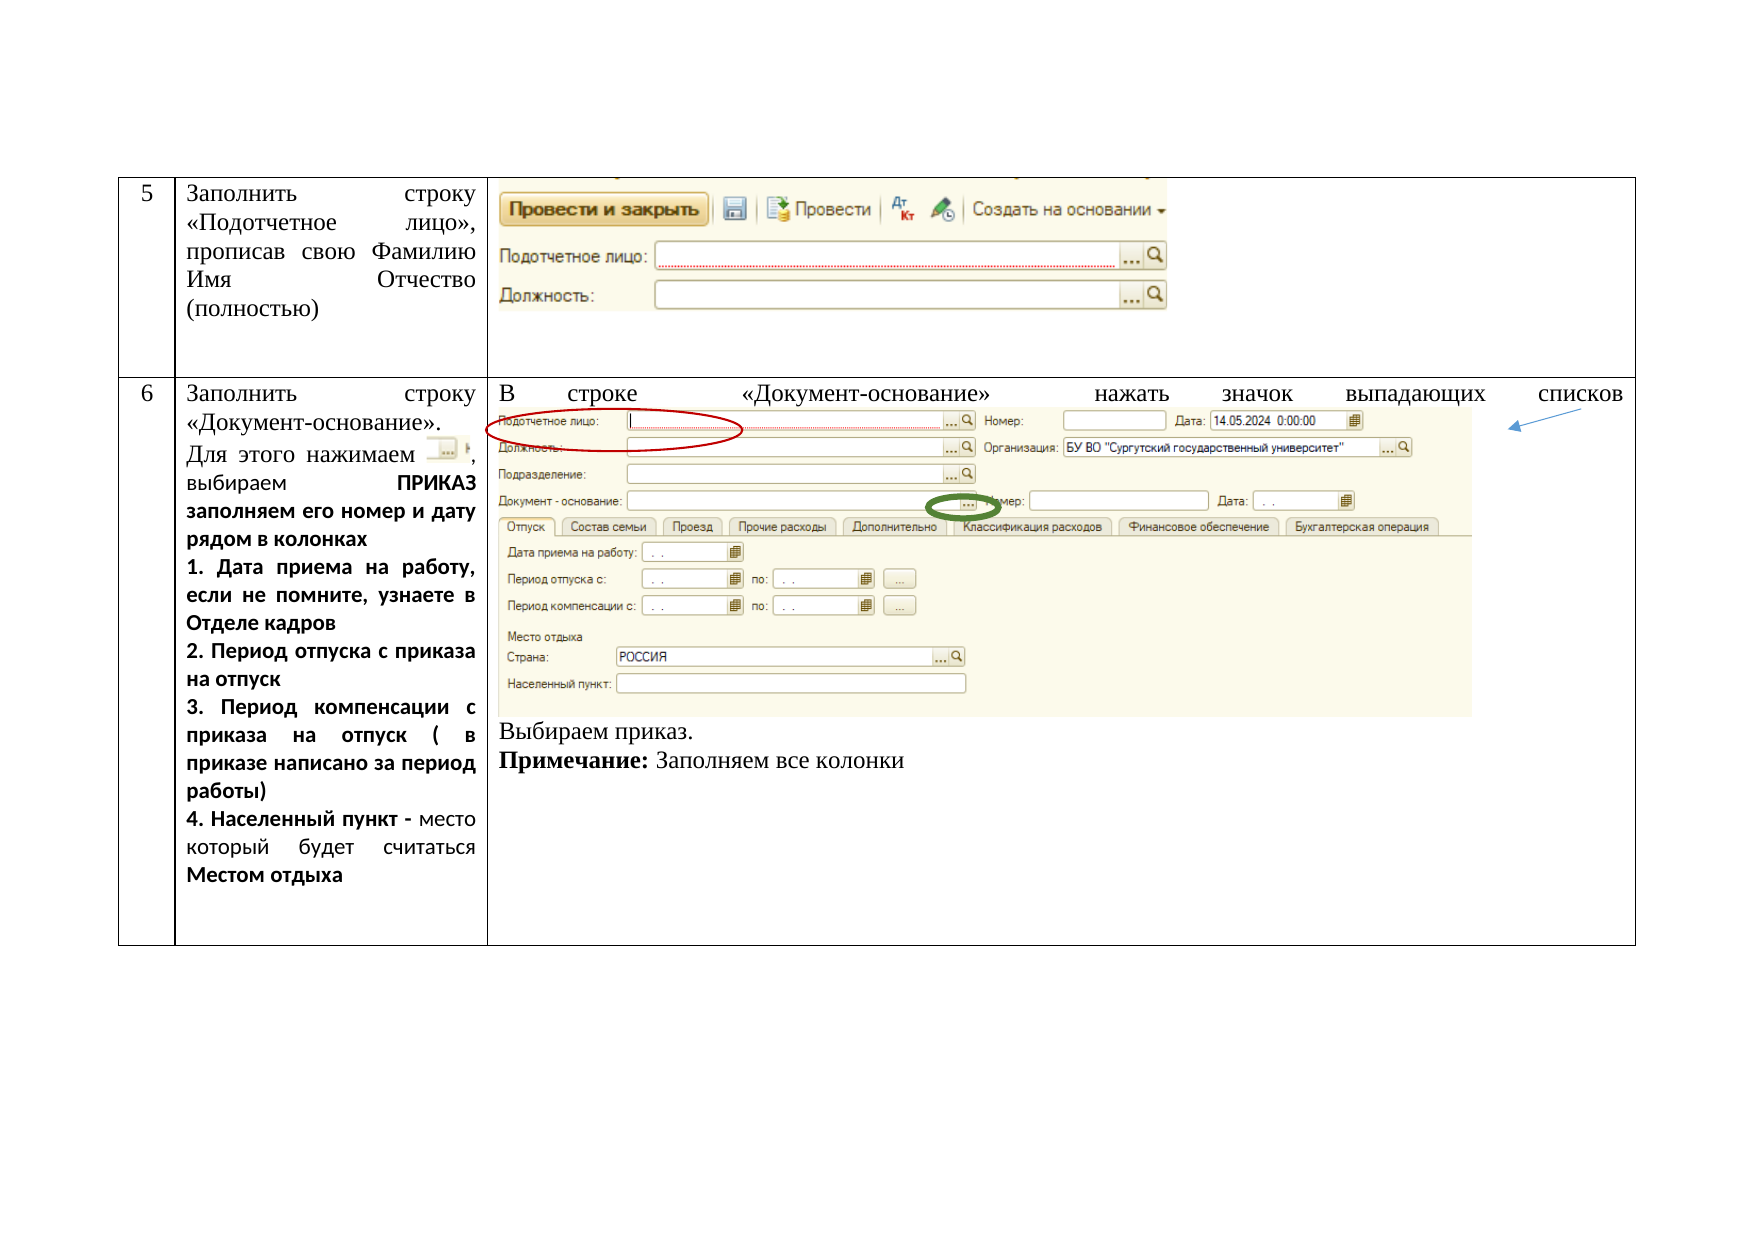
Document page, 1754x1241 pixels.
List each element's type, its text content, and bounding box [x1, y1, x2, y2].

table_cell Заполнить строку «Подотчетное лицо», прописав свою Фамилию Имя Отчество (полностью) [176, 178, 487, 377]
table_cell 5 [119, 178, 174, 377]
picture [426, 435, 471, 463]
picture [498, 407, 1472, 717]
picture [498, 178, 1168, 349]
table_cell Заполнить строку «Документ-основание». Для этого нажимаем , выбираем ПРИКАЗ заполняем его номер и дату рядом в колонках 1. Дата приема на работу, если не помните, узнаете в Отделе кадров 2. Период отпуска с приказа на отпуск 3. Период компенсации с приказа на отпуск ( в приказе написано за период работы) 4. Населенный пункт - место который будет считаться Местом отдыха [176, 378, 487, 945]
picture [498, 410, 740, 450]
table_cell В строке «Документ-основание» нажать значок выпадающих списков Выбираем приказ. Примечание: Заполняем все колонки [488, 378, 1635, 945]
picture [498, 407, 596, 419]
table_cell [488, 178, 1635, 377]
table_cell 6 [119, 378, 174, 945]
